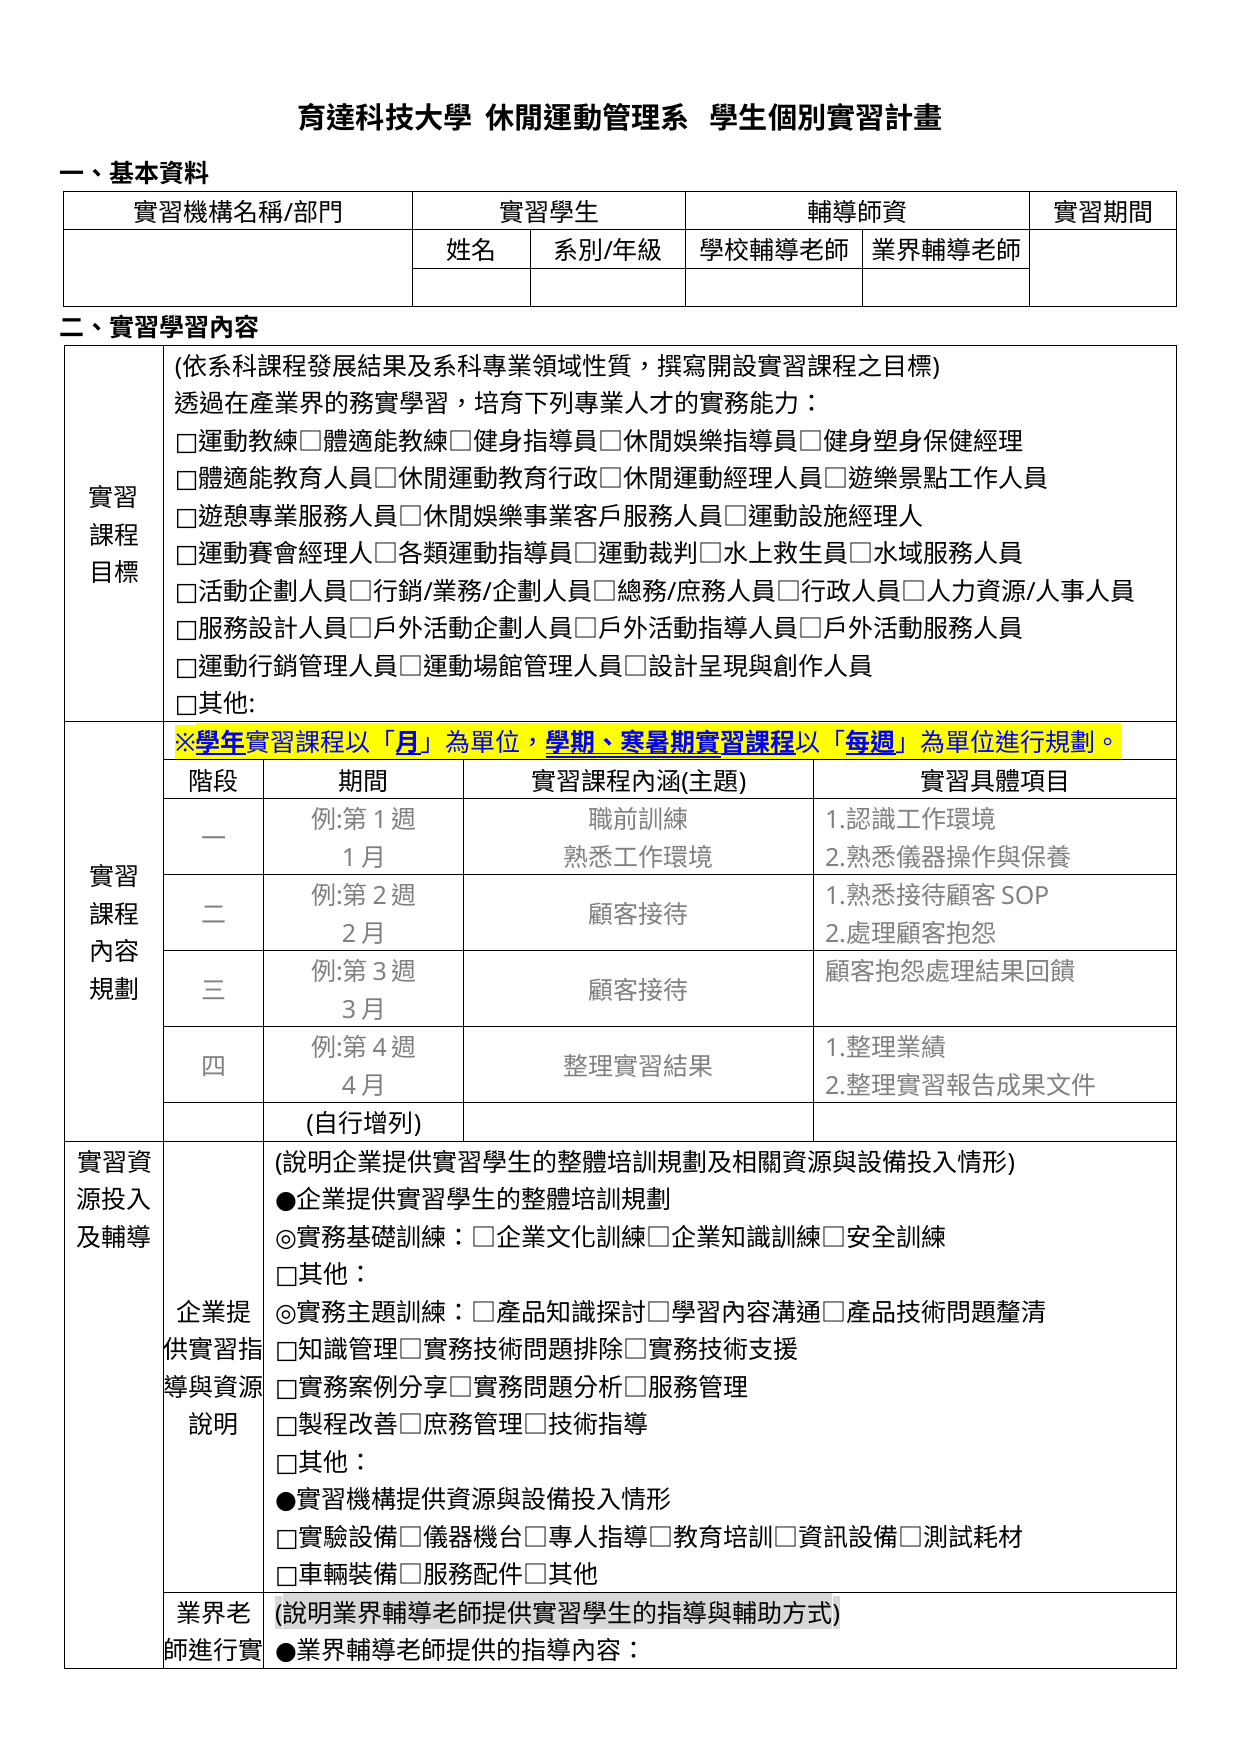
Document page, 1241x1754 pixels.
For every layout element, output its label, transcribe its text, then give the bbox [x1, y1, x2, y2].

table_cell 顧客接待 [464, 951, 813, 1026]
table_cell 實習課程內涵(主題) [464, 760, 813, 798]
table_cell 1.熟悉接待顧客SOP 2.處理顧客抱怨 [814, 875, 1176, 950]
table_cell 一 [164, 799, 263, 874]
table_header 輔導師資 [686, 192, 1029, 229]
text 二、實習學習內容 [59, 307, 1181, 345]
table_cell 例:第2週 2月 [264, 875, 463, 950]
table_cell 四 [164, 1027, 263, 1102]
table_cell 例:第3週 3月 [264, 951, 463, 1026]
table_cell (自行增列) [264, 1103, 463, 1141]
table_cell [814, 1103, 1176, 1141]
table_cell 三 [164, 951, 263, 1026]
table_cell 二 [164, 875, 263, 950]
table_cell [64, 230, 412, 306]
table_cell 業界輔導老師 [863, 230, 1029, 268]
table_cell [686, 269, 862, 306]
table_cell [863, 269, 1029, 306]
table_header 實習 課程 目標 [65, 346, 163, 721]
table_cell 例:第1週 1月 [264, 799, 463, 874]
table_cell [1030, 230, 1176, 306]
table_cell [464, 1103, 813, 1141]
table_cell 職前訓練 熟悉工作環境 [464, 799, 813, 874]
table_cell 階段 [164, 760, 263, 798]
table_cell 1.整理業績 2.整理實習報告成果文件 [814, 1027, 1176, 1102]
table_header 實習期間 [1030, 192, 1176, 229]
table_cell 學校輔導老師 [686, 230, 862, 268]
table_cell 整理實習結果 [464, 1027, 813, 1102]
table_header 實習機構名稱/部門 [64, 192, 412, 229]
table_cell [164, 1103, 263, 1141]
table_cell (說明企業提供實習學生的整體培訓規劃及相關資源與設備投入情形) ●企業提供實習學生的整體培訓規劃 ◎實務基礎訓練：□企業文化訓練□企業知識訓練□安全訓練 □其他： ◎實務主題訓練：□產品知識探討□學習內容溝通□產品技術問題釐清 □知識管理□實務技術問題排除□實務技術支援 □實務案例分享□實務問題分析□服務管理 □製程改善□庶務管理□技術指導 □其他： ●實習機構提供資源與設備投入情形 □實驗設備□儀器機台□專人指導□教育培訓□資訊設備□測試耗材 □車輛裝備□服務配件□其他 [264, 1142, 1176, 1592]
table_cell 實習 課程 內容 規劃 [65, 722, 163, 1141]
table_cell 例:第4週 4月 [264, 1027, 463, 1102]
table_cell 實習具體項目 [814, 760, 1176, 798]
text 一、基本資料 [59, 153, 1181, 191]
table_cell 顧客接待 [464, 875, 813, 950]
table_cell 業界老師進行實習輔導形式及規劃 [164, 1593, 263, 1668]
table_header 實習學生 [413, 192, 685, 229]
table_cell 實習資源投入及輔導 [65, 1142, 163, 1668]
table_cell 姓名 [413, 230, 530, 268]
table_cell 顧客抱怨處理結果回饋 [814, 951, 1176, 1026]
table_cell ※學年實習課程以「月」為單位，學期、寒暑期實習課程以「每週」為單位進行規劃。 [164, 722, 1176, 759]
table_cell 1.認識工作環境 2.熟悉儀器操作與保養 [814, 799, 1176, 874]
table_cell [531, 269, 685, 306]
table_cell 系別/年級 [531, 230, 685, 268]
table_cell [264, 1593, 1176, 1668]
table_cell [413, 269, 530, 306]
table_cell 企業提供實習指導與資源說明 [164, 1142, 263, 1592]
table_header (依系科課程發展結果及系科專業領域性質，撰寫開設實習課程之目標) 透過在產業界的務實學習，培育下列專業人才的實務能力： □運動教練□體適能教練□健身指導員□休閒娛樂指導員□健身塑身保健經理 □體適能教育人員□休閒運動教育行政□休閒運動經理人員□遊樂景點工作人員 □遊憩專業服務人員□休閒娛樂事業客戶服務人員□運動設施經理人 □運動賽會經理人□各類運動指導員□運動裁判□水上救生員□水域服務人員 □活動企劃人員□行銷/業務/企劃人員□總務/庶務人員□行政人員□人力資源/人事人員 □服務設計人員□戶外活動企劃人員□戶外活動指導人員□戶外活動服務人員 □運動行銷管理人員□運動場館管理人員□設計呈現與創作人員 □其他: [164, 346, 1176, 721]
text 育達科技大學 休閒運動管理系 學生個別實習計畫 [59, 78, 1181, 153]
table_cell 期間 [264, 760, 463, 798]
